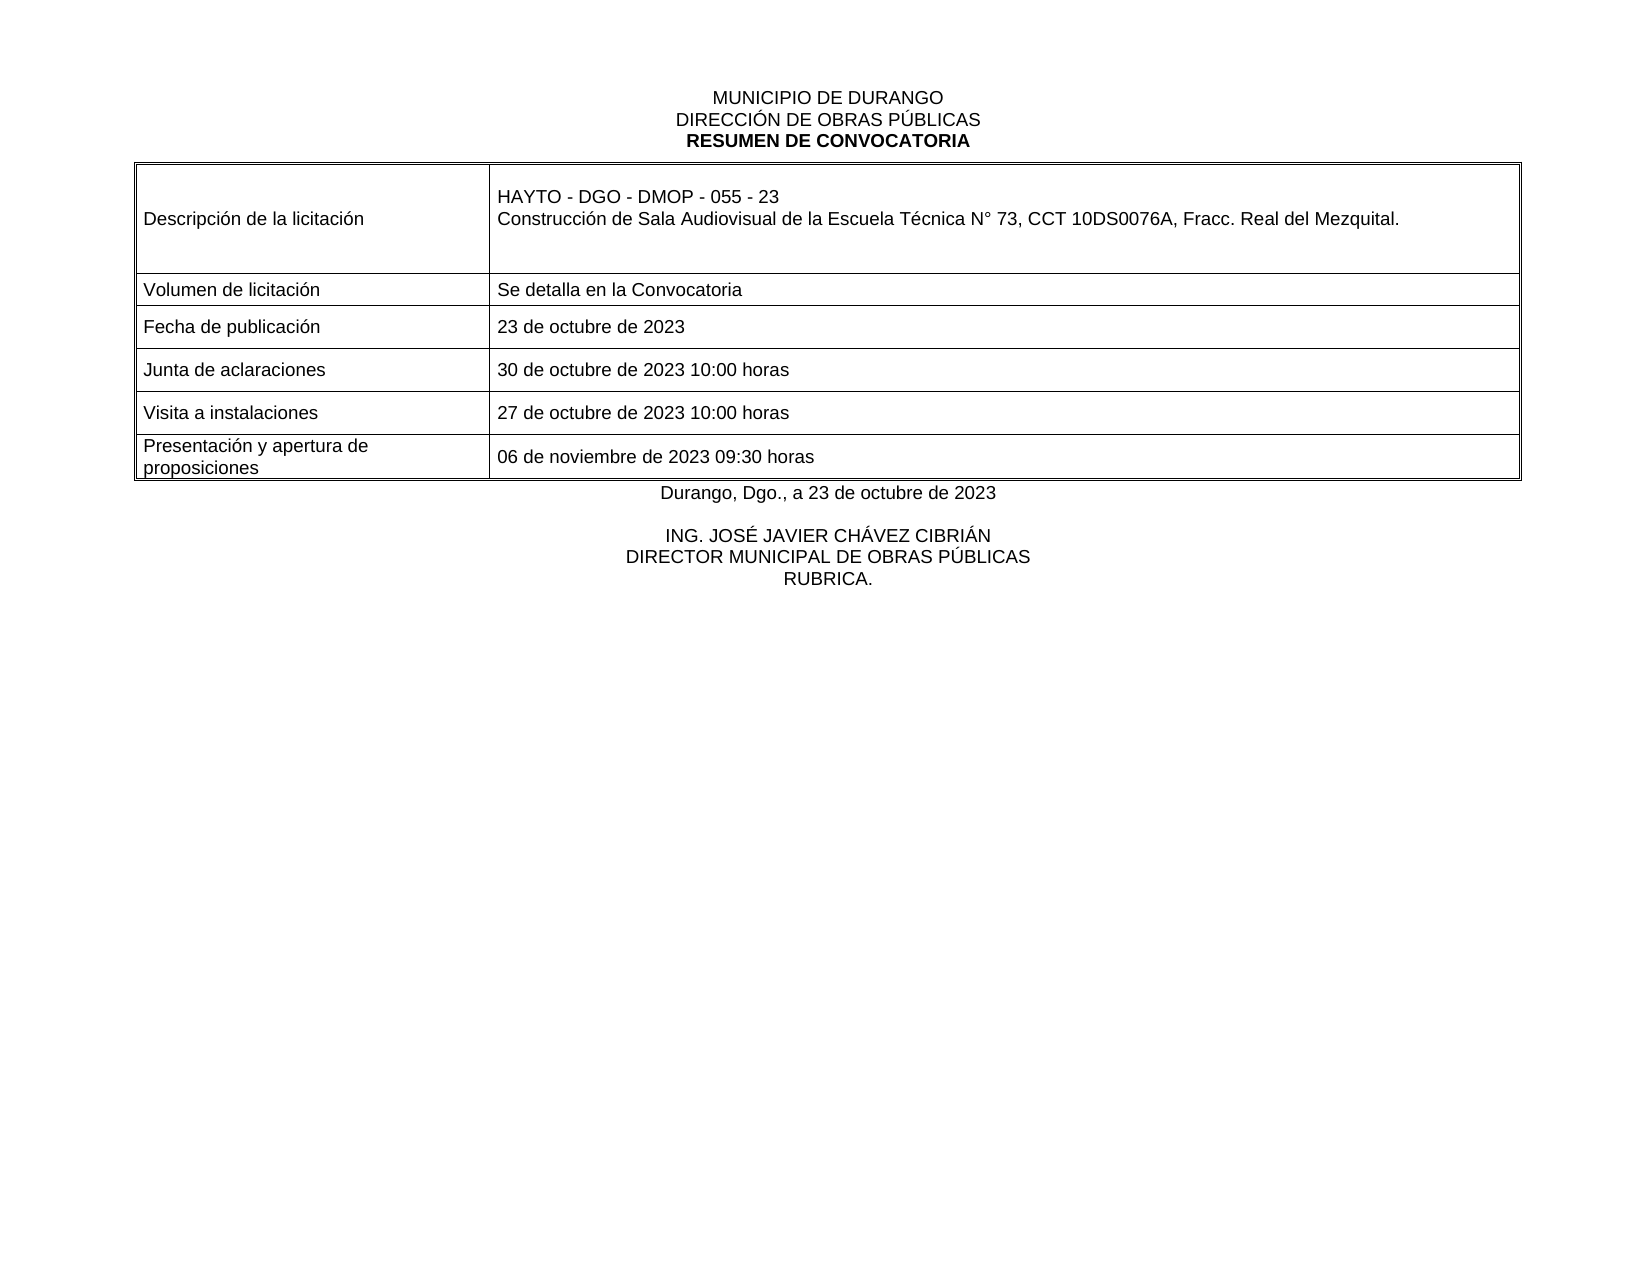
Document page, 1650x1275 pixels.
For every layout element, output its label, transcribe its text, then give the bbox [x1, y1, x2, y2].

table_cell 06 de noviembre de 2023 09:30 horas [490, 435, 1519, 478]
table_cell Junta de aclaraciones [137, 349, 489, 391]
table_cell Se detalla en la Convocatoria [490, 274, 1519, 305]
table_cell 30 de octubre de 2023 10:00 horas [490, 349, 1519, 391]
text ING. JOSÉ JAVIER CHÁVEZ CIBRIÁN [135, 524, 1521, 546]
table_cell 27 de octubre de 2023 10:00 horas [490, 392, 1519, 434]
table_header HAYTO - DGO - DMOP - 055 - 23 Construcción de Sala Audiovisual de la Escuela Técnica N° 73, CCT 10DS0076A, Fracc. Real del Mezquital. [490, 165, 1519, 272]
text Durango, Dgo., a 23 de octubre de 2023 [135, 481, 1521, 503]
table_cell 23 de octubre de 2023 [490, 306, 1519, 348]
text DIRECTOR MUNICIPAL DE OBRAS PÚBLICAS [135, 546, 1521, 568]
text MUNICIPIO DE DURANGO [135, 87, 1521, 109]
text RESUMEN DE CONVOCATORIA [135, 130, 1521, 152]
table_cell Fecha de publicación [137, 306, 489, 348]
table_header Descripción de la licitación [137, 165, 489, 272]
table_cell Presentación y apertura de proposiciones [137, 435, 489, 478]
text RUBRICA. [135, 568, 1521, 589]
table_cell Volumen de licitación [137, 274, 489, 305]
text DIRECCIÓN DE OBRAS PÚBLICAS [135, 109, 1521, 130]
table_cell Visita a instalaciones [137, 392, 489, 434]
